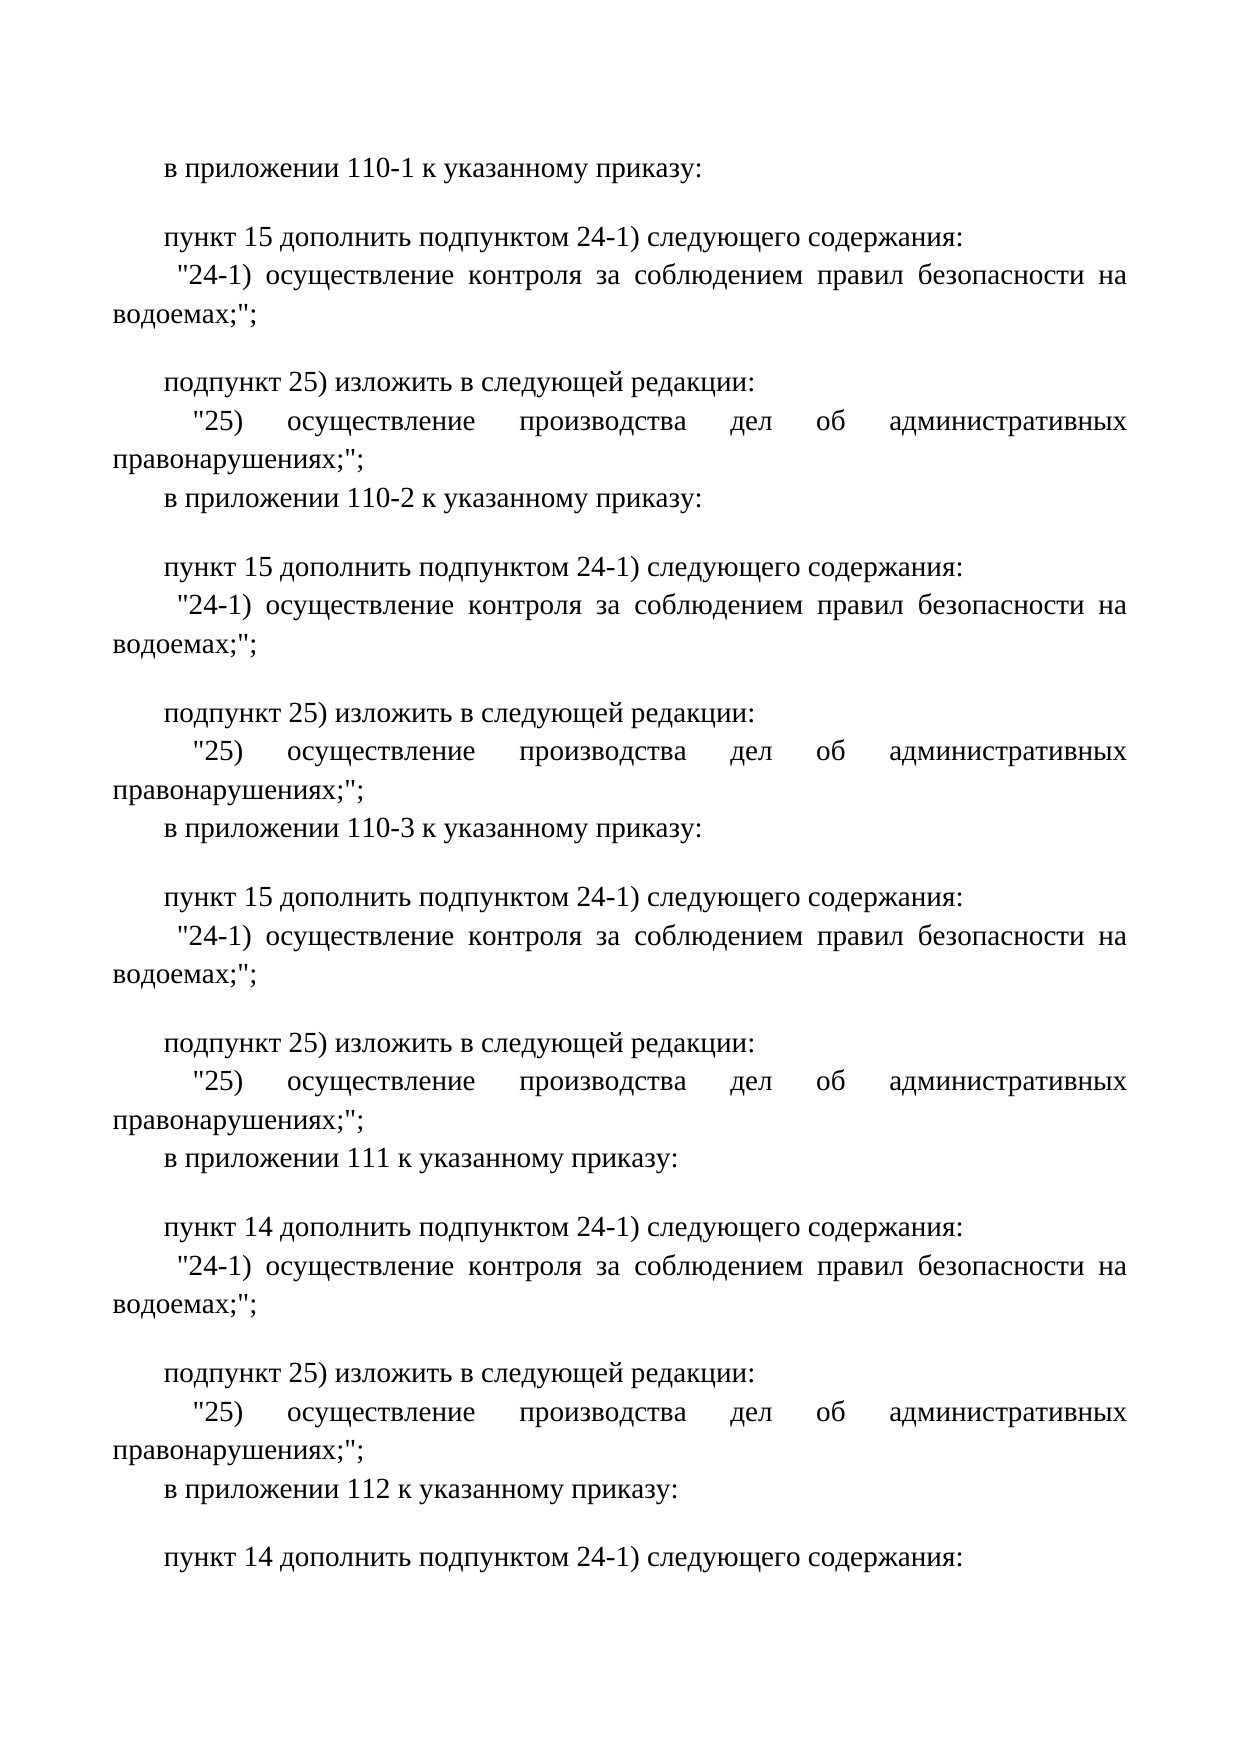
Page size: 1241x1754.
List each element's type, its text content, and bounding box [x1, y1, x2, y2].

text "24-1) осуществление контроля за соблюдением правил безопасности на водоемах;"; [112, 1248, 1128, 1320]
text подпункт 25) изложить в следующей редакции: [112, 695, 1128, 728]
text в приложении 111 к указанному приказу: [112, 1141, 1128, 1174]
text "25) осуществление производства дел об административных правонарушениях;"; [112, 403, 1128, 475]
text в приложении 110-3 к указанному приказу: [112, 810, 1128, 844]
text "24-1) осуществление контроля за соблюдением правил безопасности на водоемах;"; [112, 918, 1128, 990]
text подпункт 25) изложить в следующей редакции: [112, 1355, 1128, 1389]
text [112, 1394, 1128, 1466]
text подпункт 25) изложить в следующей редакции: [112, 1025, 1128, 1058]
text пункт 15 дополнить подпунктом 24-1) следующего содержания: [112, 219, 1128, 252]
text в приложении 112 к указанному приказу: [112, 1471, 1128, 1504]
text пункт 15 дополнить подпунктом 24-1) следующего содержания: [112, 549, 1128, 582]
text "25) осуществление производства дел об административных правонарушениях;"; [112, 1063, 1128, 1136]
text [112, 257, 1128, 329]
text в приложении 110-1 к указанному приказу: [112, 150, 1128, 183]
text подпункт 25) изложить в следующей редакции: [112, 364, 1128, 398]
text "24-1) осуществление контроля за соблюдением правил безопасности на водоемах;"; [112, 587, 1128, 659]
text пункт 14 дополнить подпунктом 24-1) следующего содержания: [112, 1209, 1128, 1243]
text пункт 15 дополнить подпунктом 24-1) следующего содержания: [112, 879, 1128, 913]
text в приложении 110-2 к указанному приказу: [112, 480, 1128, 514]
text пункт 14 дополнить подпунктом 24-1) следующего содержания: [112, 1539, 1128, 1573]
text "25) осуществление производства дел об административных правонарушениях;"; [112, 733, 1128, 805]
